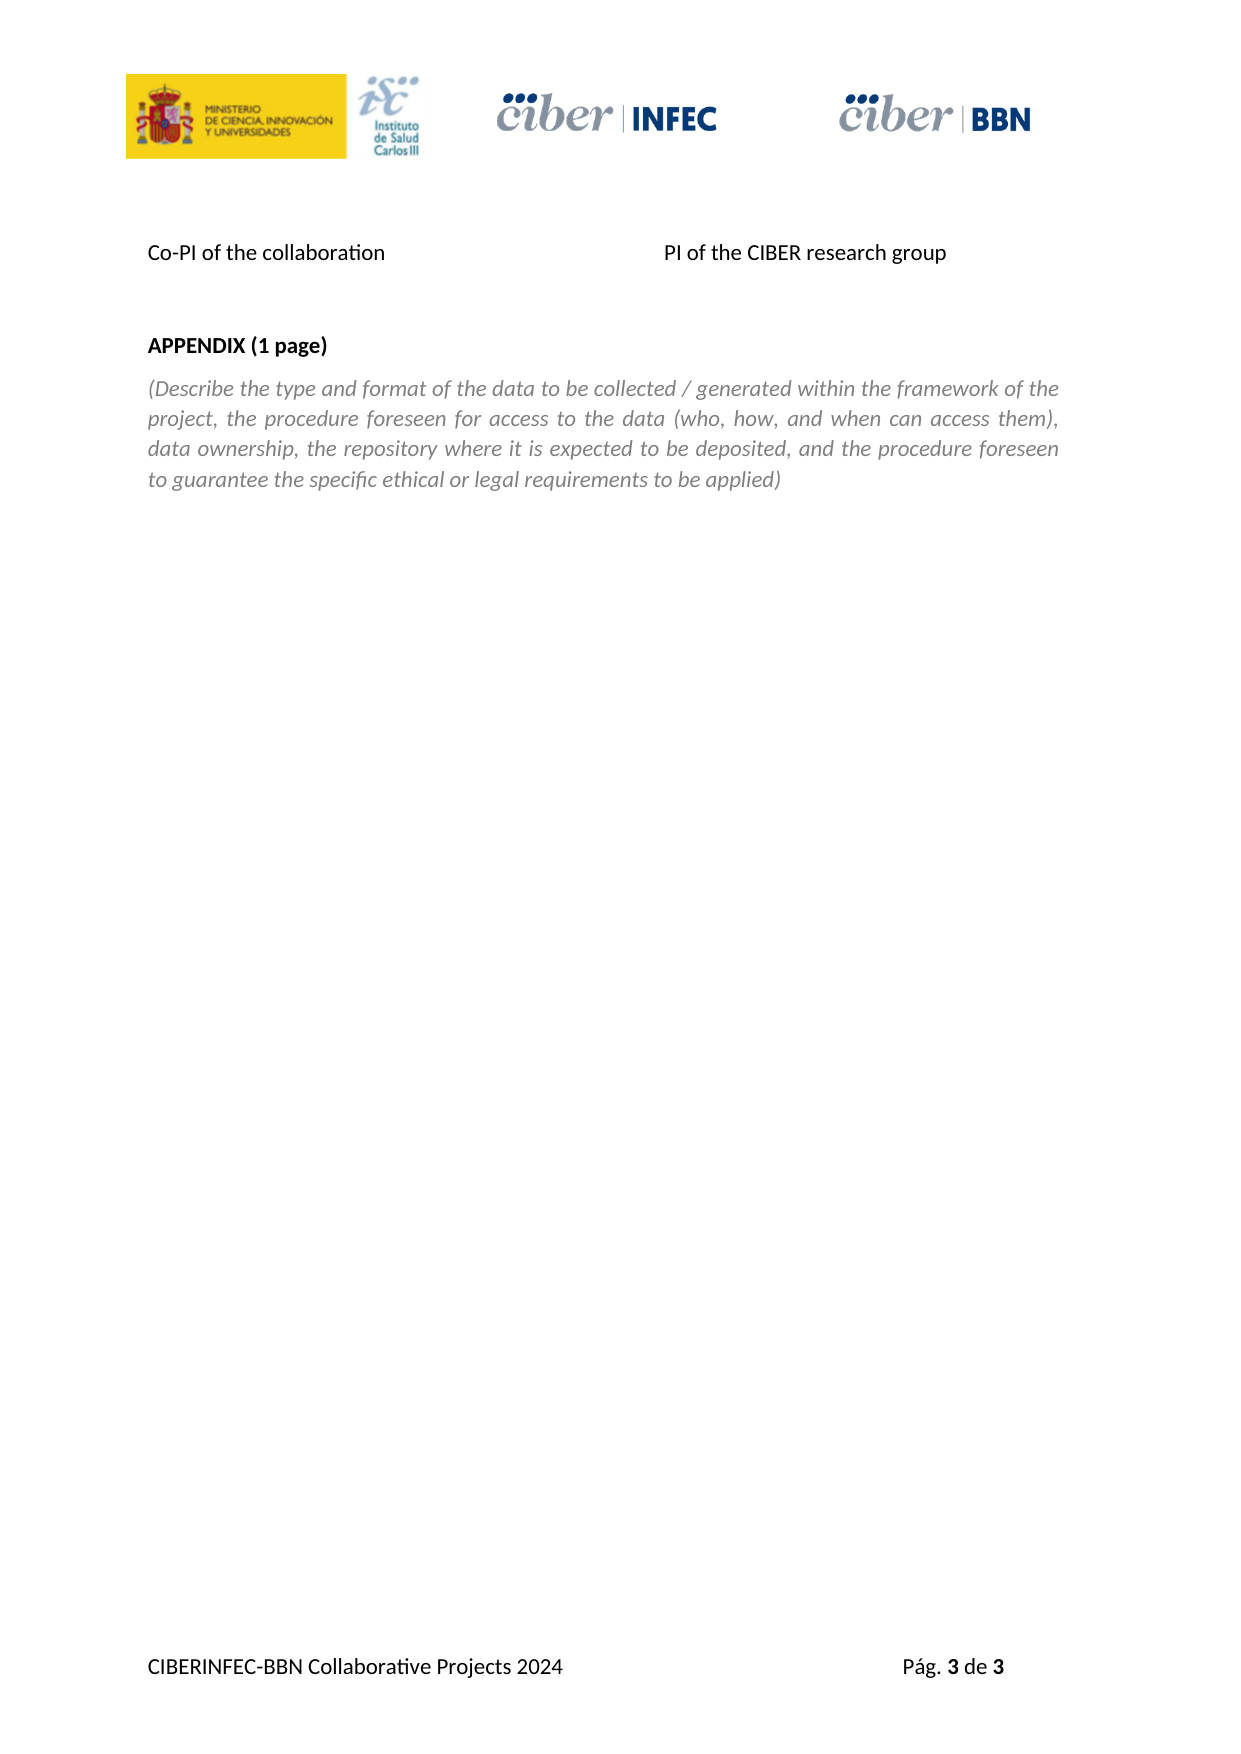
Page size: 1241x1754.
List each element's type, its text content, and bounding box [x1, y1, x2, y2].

text APPENDIX (1 page) [148, 331, 1063, 359]
text Co-PI of the collaboration PI of the CIBER research group [148, 238, 1063, 266]
picture [477, 73, 736, 152]
picture [821, 75, 1049, 152]
text (Describe the type and format of the data to be collected / generated within the framework of the project, the procedure foreseen for access to the data (who, how, and when can access them), data ownership, the repository where it is expected to be deposited, and the procedure foreseen to guarantee the specific ethical or legal requirements to be applied) [148, 374, 1063, 493]
picture [126, 74, 432, 159]
